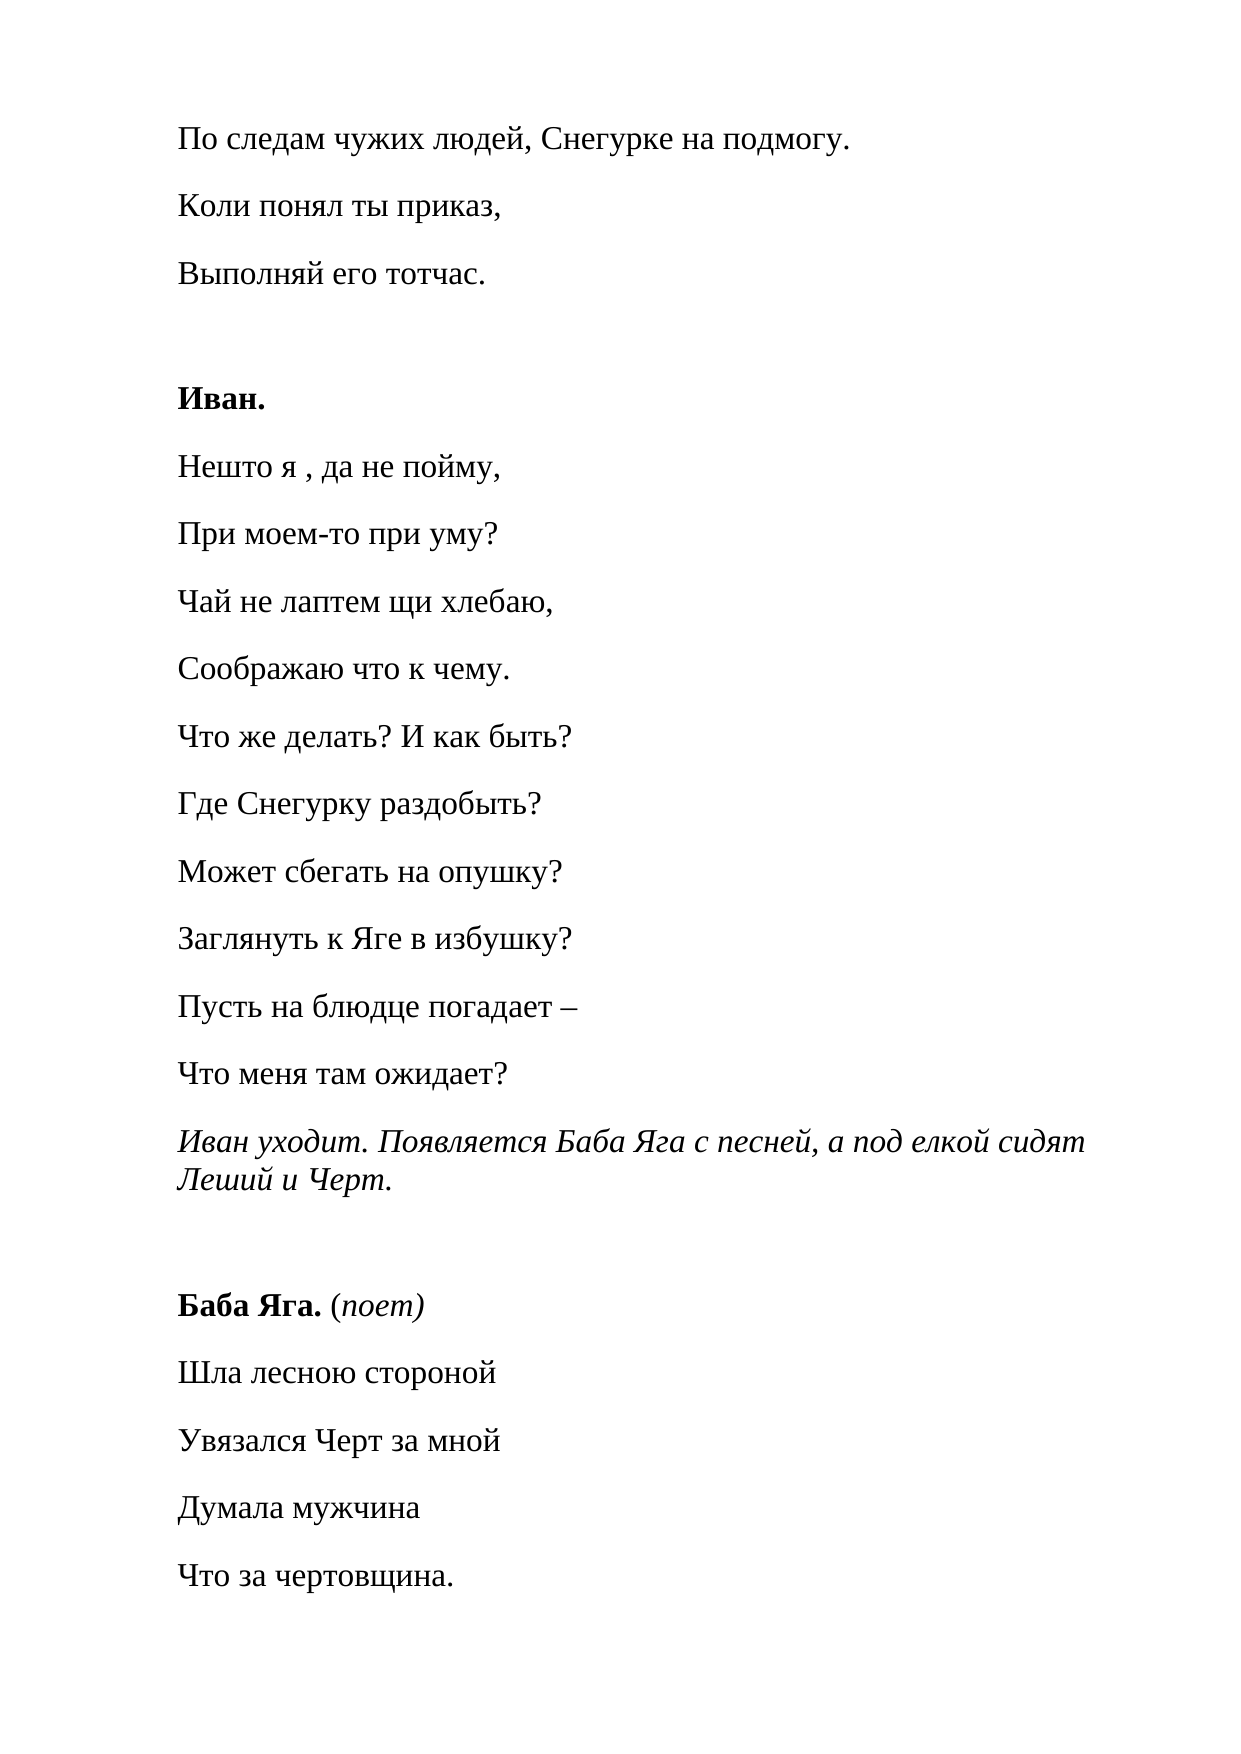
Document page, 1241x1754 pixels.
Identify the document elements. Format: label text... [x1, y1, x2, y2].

text Где Снегурку раздобыть? [177, 783, 1152, 822]
text Иван уходит. Появляется Баба Яга с песней, а под елкой сидят Леший и Черт. [177, 1121, 1152, 1198]
text Что меня там ожидает? [177, 1053, 1152, 1092]
text По следам чужих людей, Снегурке на подмогу. [177, 118, 1152, 156]
text Шла лесною стороной [177, 1352, 1152, 1391]
text Увязался Черт за мной [177, 1420, 1152, 1458]
text Что же делать? И как быть? [177, 716, 1152, 754]
text Думала мужчина [177, 1487, 1152, 1526]
text Заглянуть к Яге в избушку? [177, 918, 1152, 957]
text Что за чертовщина. [177, 1555, 1152, 1593]
text Выполняй его тотчас. [177, 253, 1152, 291]
text Может сбегать на опушку? [177, 851, 1152, 889]
text При моем-то при уму? [177, 513, 1152, 552]
text Баба Яга. (поет) [177, 1285, 1152, 1323]
text Пусть на блюдце погадает – [177, 986, 1152, 1024]
text Соображаю что к чему. [177, 648, 1152, 687]
text Иван. [177, 378, 1152, 417]
text Чай не лаптем щи хлебаю, [177, 581, 1152, 619]
text Коли понял ты приказ, [177, 186, 1152, 224]
text Нешто я , да не пойму, [177, 446, 1152, 484]
